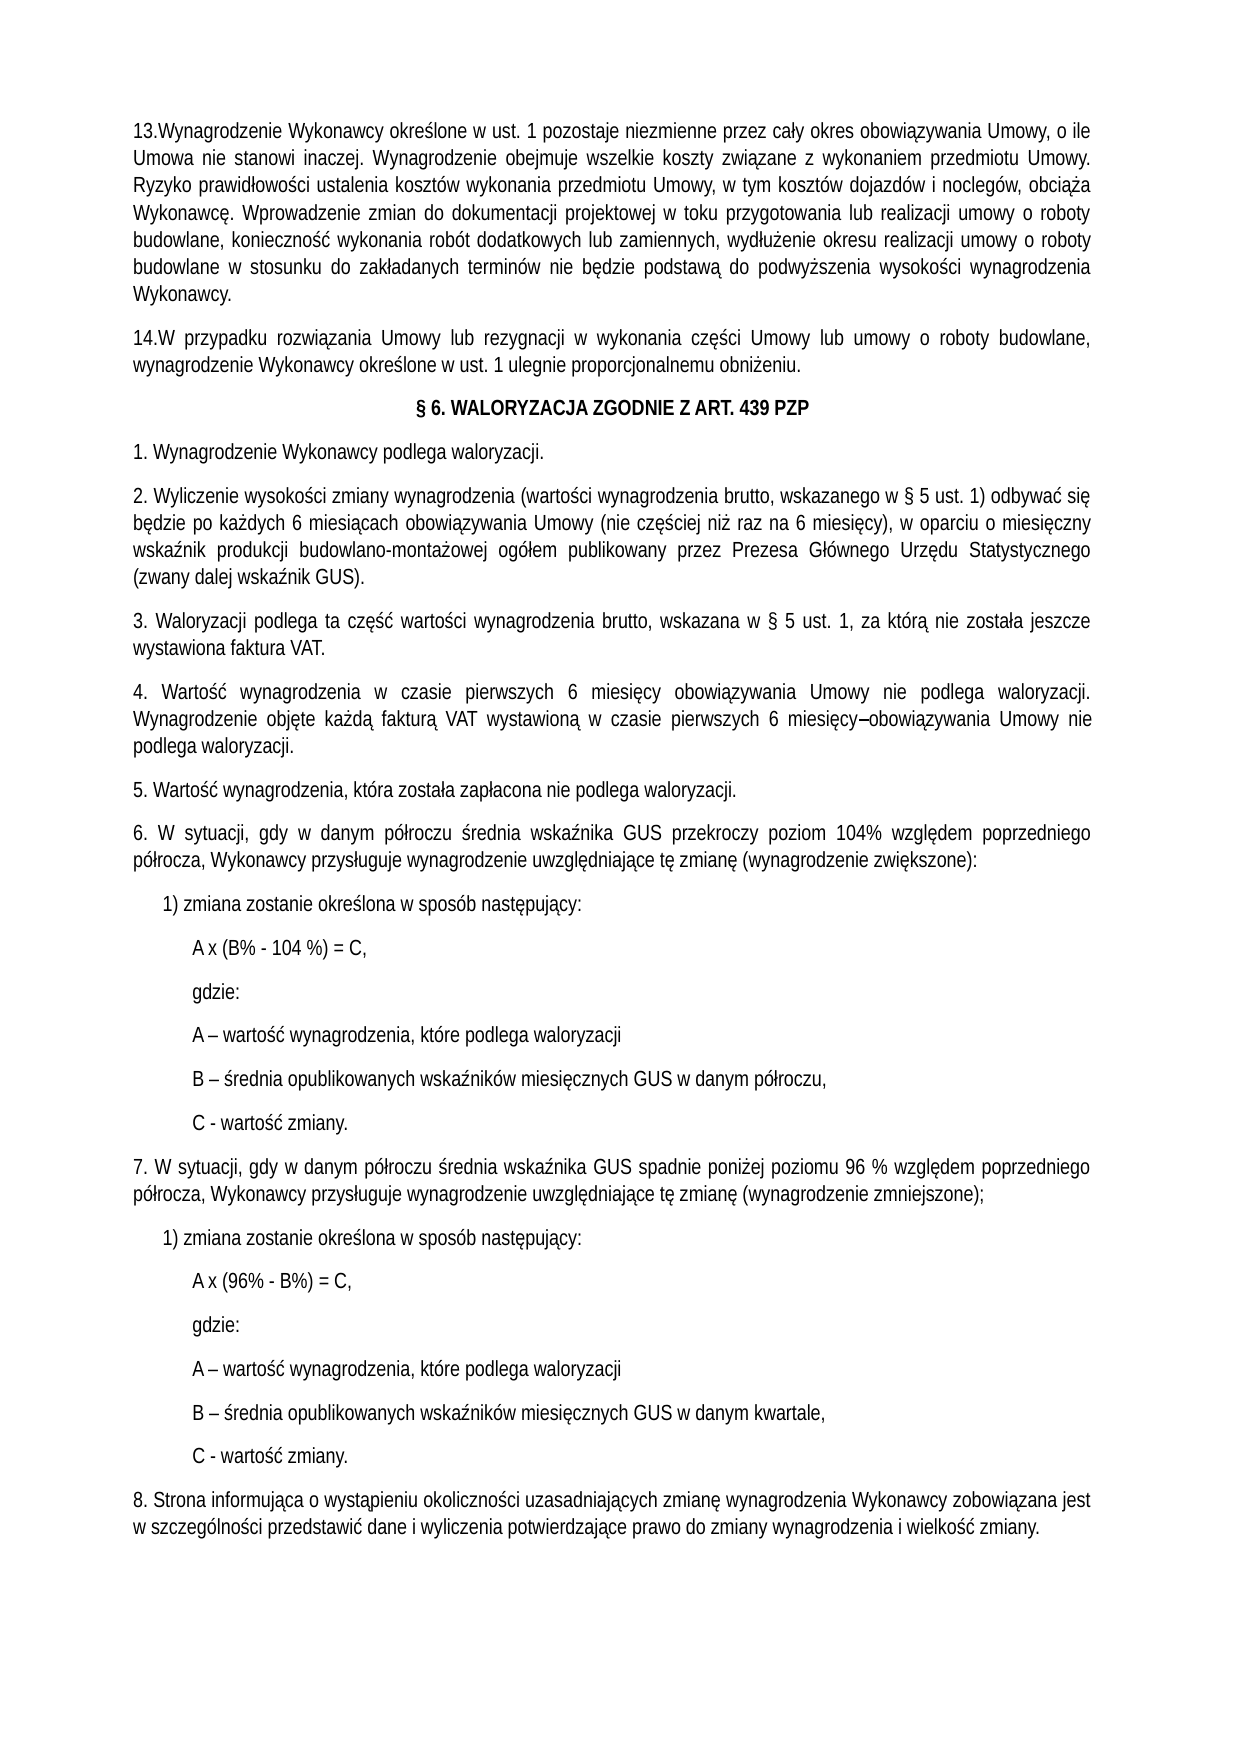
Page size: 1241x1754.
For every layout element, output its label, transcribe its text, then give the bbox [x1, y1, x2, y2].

text 2. Wyliczenie wysokości zmiany wynagrodzenia (wartości wynagrodzenia brutto, wskazanego w § 5 ust. 1) odbywać się będzie po każdych 6 miesiącach obowiązywania Umowy (nie częściej niż raz na 6 miesięcy), w oparciu o miesięczny wskaźnik produkcji budowlano-montażowej ogółem publikowany przez Prezesa Głównego Urzędu Statystycznego (zwany dalej wskaźnik GUS). [133, 483, 1092, 589]
text 1) zmiana zostanie określona w sposób następujący: [162, 891, 1092, 916]
text C - wartość zmiany. [192, 1443, 1092, 1468]
text 8. Strona informująca o wystąpieniu okoliczności uzasadniających zmianę wynagrodzenia Wykonawcy zobowiązana jest w szczególności przedstawić dane i wyliczenia potwierdzające prawo do zmiany wynagrodzenia i wielkość zmiany. [133, 1487, 1092, 1539]
text 13.Wynagrodzenie Wykonawcy określone w ust. 1 pozostaje niezmienne przez cały okres obowiązywania Umowy, o ile Umowa nie stanowi inaczej. Wynagrodzenie obejmuje wszelkie koszty związane z wykonaniem przedmiotu Umowy. Ryzyko prawidłowości ustalenia kosztów wykonania przedmiotu Umowy, w tym kosztów dojazdów i noclegów, obciąża Wykonawcę. Wprowadzenie zmian do dokumentacji projektowej w toku przygotowania lub realizacji umowy o roboty budowlane, konieczność wykonania robót dodatkowych lub zamiennych, wydłużenie okresu realizacji umowy o roboty budowlane w stosunku do zakładanych terminów nie będzie podstawą do podwyższenia wysokości wynagrodzenia Wykonawcy. [133, 118, 1092, 306]
text A x (96% - B%) = C, [192, 1268, 1092, 1293]
text gdzie: [192, 1312, 1092, 1337]
text 14.W przypadku rozwiązania Umowy lub rezygnacji w wykonania części Umowy lub umowy o roboty budowlane, wynagrodzenie Wykonawcy określone w ust. 1 ulegnie proporcjonalnemu obniżeniu. [133, 324, 1092, 377]
text A – wartość wynagrodzenia, które podlega waloryzacji [192, 1022, 1092, 1047]
text B – średnia opublikowanych wskaźników miesięcznych GUS w danym kwartale, [192, 1399, 1092, 1424]
text gdzie: [192, 978, 1092, 1004]
text A – wartość wynagrodzenia, które podlega waloryzacji [192, 1356, 1092, 1381]
text 6. W sytuacji, gdy w danym półroczu średnia wskaźnika GUS przekroczy poziom 104% względem poprzedniego półrocza, Wykonawcy przysługuje wynagrodzenie uwzględniające tę zmianę (wynagrodzenie zwiększone): [133, 820, 1092, 872]
text § 6. WALORYZACJA ZGODNIE Z ART. 439 PZP [133, 395, 1092, 420]
text C - wartość zmiany. [192, 1110, 1092, 1135]
text 4. Wartość wynagrodzenia w czasie pierwszych 6 miesięcy obowiązywania Umowy nie podlega waloryzacji. Wynagrodzenie objęte każdą fakturą VAT wystawioną w czasie pierwszych 6 miesięcy obowiązywania Umowy nie podlega waloryzacji. [133, 678, 1092, 758]
text 5. Wartość wynagrodzenia, która została zapłacona nie podlega waloryzacji. [133, 776, 1092, 802]
text 7. W sytuacji, gdy w danym półroczu średnia wskaźnika GUS spadnie poniżej poziomu 96 % względem poprzedniego półrocza, Wykonawcy przysługuje wynagrodzenie uwzględniające tę zmianę (wynagrodzenie zmniejszone); [133, 1153, 1092, 1206]
text B – średnia opublikowanych wskaźników miesięcznych GUS w danym półroczu, [192, 1066, 1092, 1091]
text 1) zmiana zostanie określona w sposób następujący: [162, 1224, 1092, 1249]
text 1. Wynagrodzenie Wykonawcy podlega waloryzacji. [133, 439, 1092, 464]
text 3. Waloryzacji podlega ta część wartości wynagrodzenia brutto, wskazana w § 5 ust. 1, za którą nie została jeszcze wystawiona faktura VAT. [133, 608, 1092, 660]
text A x (B% - 104 %) = C, [192, 935, 1092, 960]
